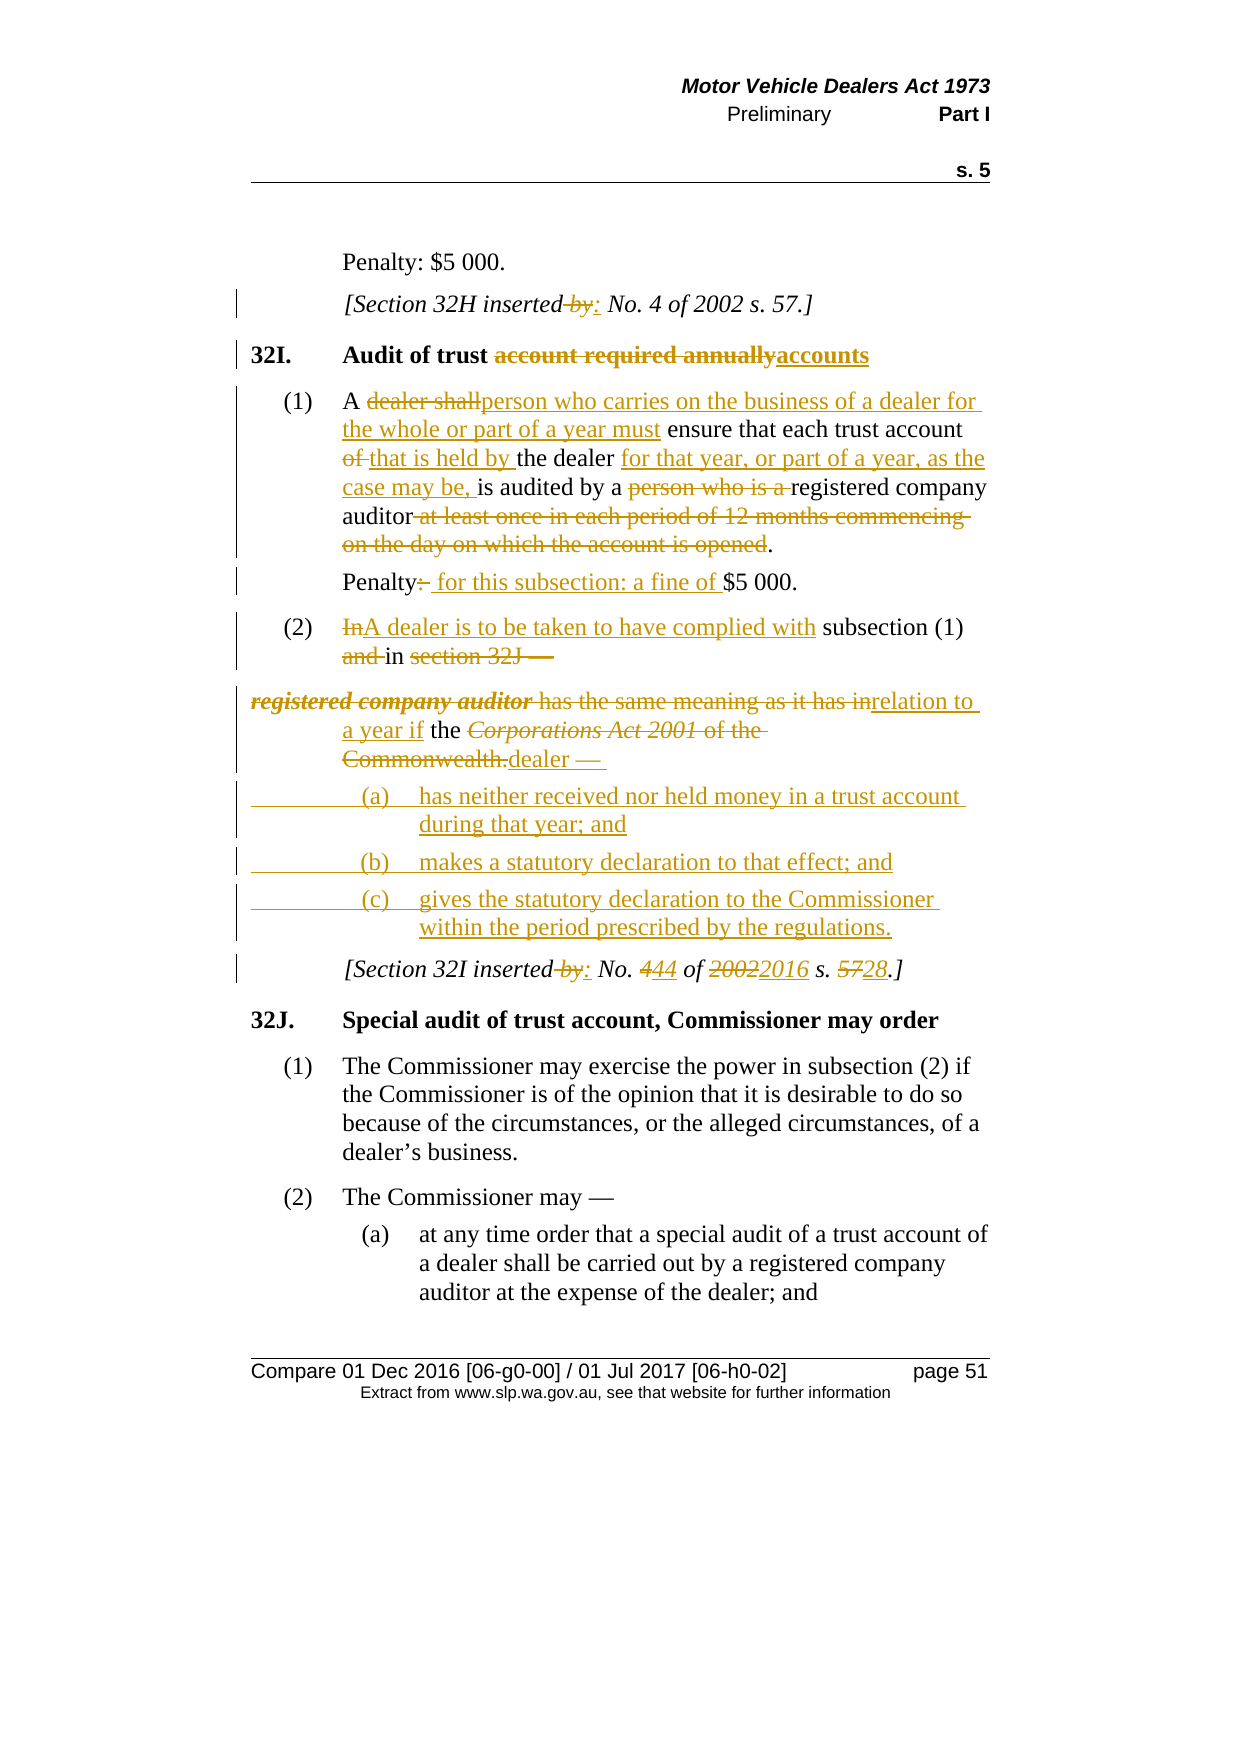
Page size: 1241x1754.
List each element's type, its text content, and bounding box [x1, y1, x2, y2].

subtitle 32I. Audit of trust [251, 340, 990, 369]
text (2) The Commissioner may — [251, 1182, 990, 1211]
text (2) subsection (1) in [251, 612, 990, 669]
text the [251, 686, 990, 772]
text (a) at any time order that a special audit of a trust account of a dealer shall be carried out by a registered company auditor at the expense of the dealer; and [251, 1219, 990, 1306]
text Penalty: $5 000. [251, 247, 990, 276]
text (1) A ensure that each trust account the dealer is audited by a registered company auditor. [251, 386, 990, 558]
text Penalty$5 000. [251, 567, 990, 595]
text (1) The Commissioner may exercise the power in subsection (2) if the Commissioner is of the opinion that it is desirable to do so because of the circumstances, or the alleged circumstances, of a dealer’s business. [251, 1051, 990, 1166]
subtitle 32J. Special audit of trust account, Commissioner may order [251, 1005, 990, 1034]
text [Section 32H inserted No. 4 of 2002 s. 57.] [251, 289, 990, 317]
text [Section 32I inserted No. of s. .] [251, 954, 990, 982]
